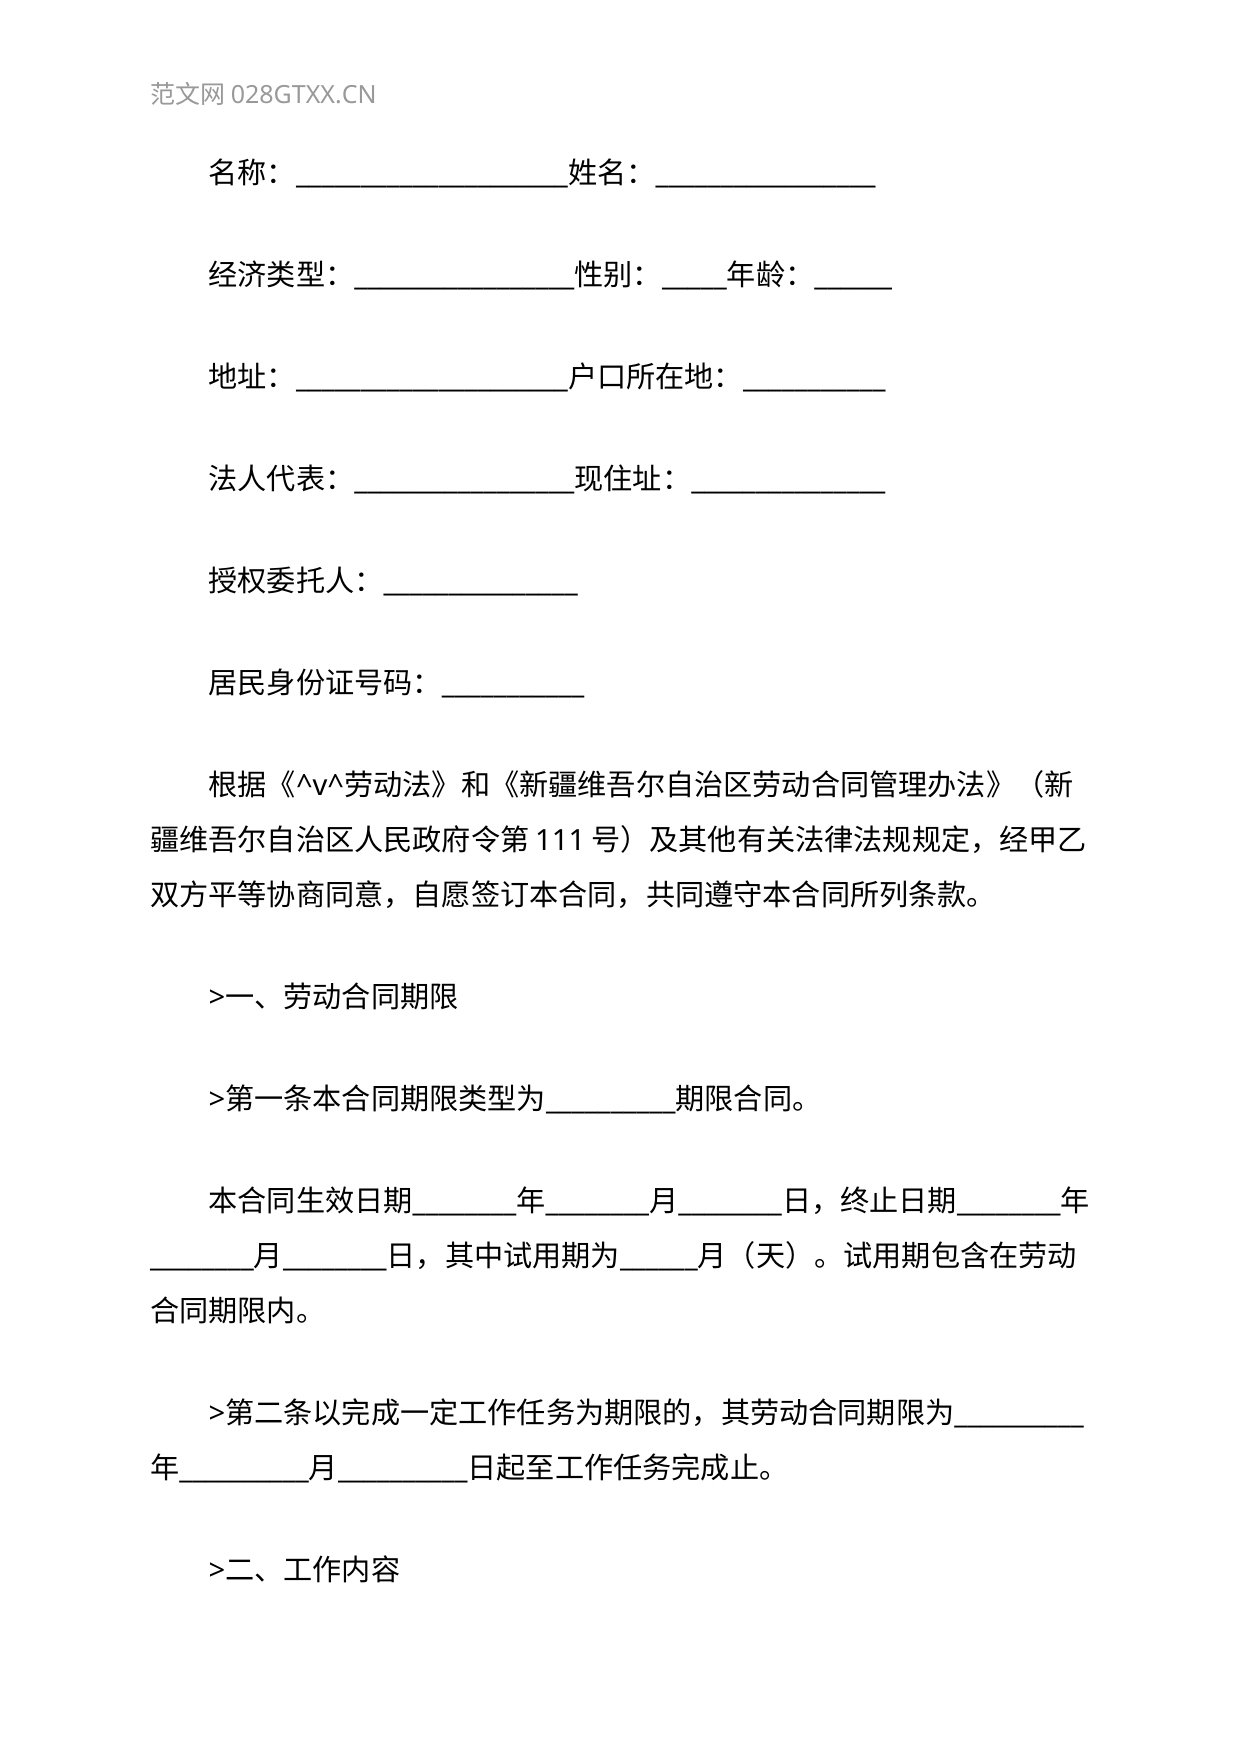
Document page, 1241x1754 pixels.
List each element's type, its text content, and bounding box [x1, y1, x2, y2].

text 本合同生效日期________年________月________日，终止日期________年________月________日，其中试用期为______月（天）。试用期包含在劳动合同期限内。 [150, 1178, 1090, 1330]
text >二、工作内容 [150, 1546, 1090, 1589]
text 居民身份证号码：___________ [150, 660, 1090, 702]
text 经济类型：_________________性别：_____年龄：______ [150, 252, 1090, 294]
text 授权委托人：_______________ [150, 558, 1090, 600]
text 法人代表：_________________现住址：_______________ [150, 456, 1090, 498]
text >第二条以完成一定工作任务为期限的，其劳动合同期限为__________年__________月__________日起至工作任务完成止。 [150, 1389, 1090, 1487]
text >一、劳动合同期限 [150, 974, 1090, 1016]
text >第一条本合同期限类型为__________期限合同。 [150, 1076, 1090, 1118]
text 地址：_____________________户口所在地：___________ [150, 354, 1090, 396]
text 名称：_____________________姓名：_________________ [150, 150, 1090, 192]
text 根据《^v^劳动法》和《新疆维吾尔自治区劳动合同管理办法》（新疆维吾尔自治区人民政府令第111号）及其他有关法律法规规定，经甲乙双方平等协商同意，自愿签订本合同，共同遵守本合同所列条款。 [150, 762, 1090, 914]
